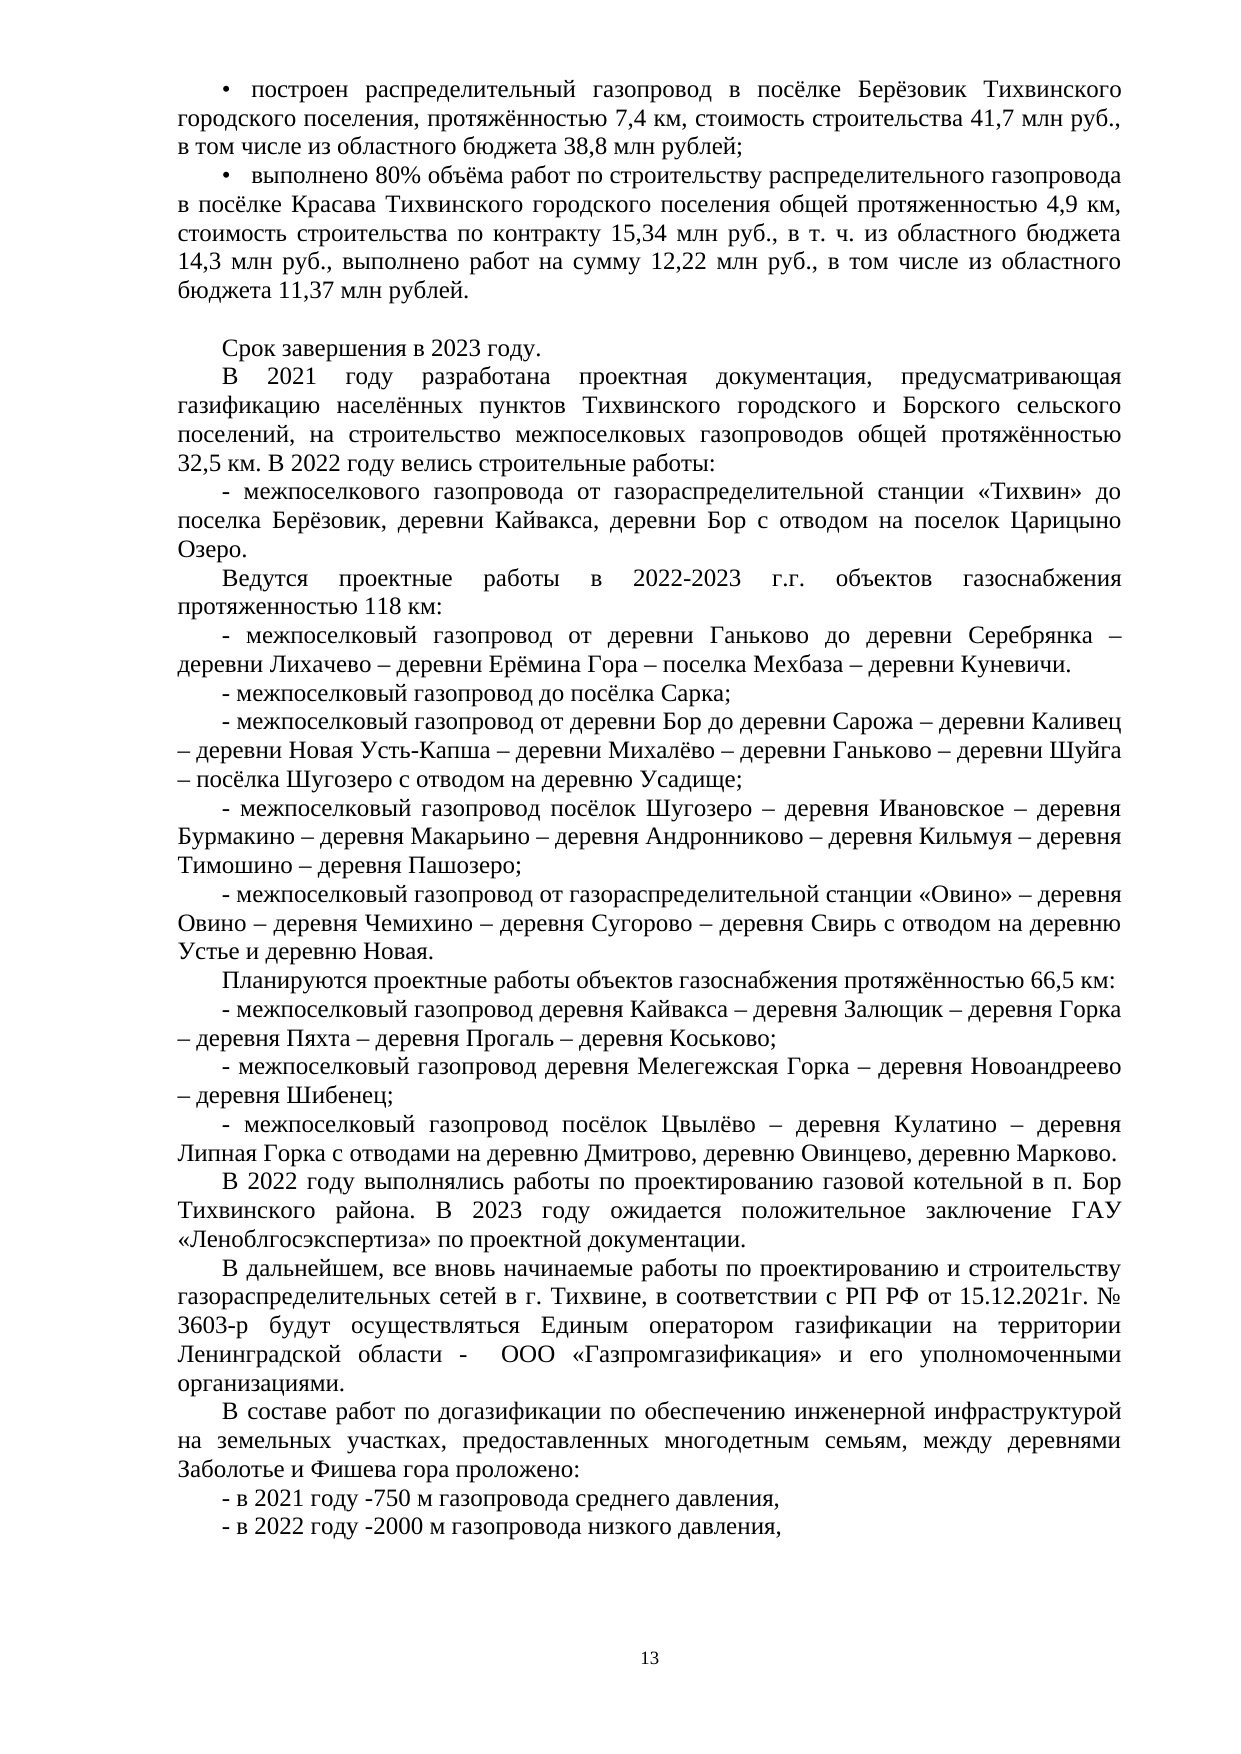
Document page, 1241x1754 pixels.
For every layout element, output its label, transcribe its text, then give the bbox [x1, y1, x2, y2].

text - в 2022 году -2000 м газопровода низкого давления, [177, 1511, 1122, 1540]
text В 2022 году выполнялись работы по проектированию газовой котельной в п. Бор Тихвинского района. В 2023 году ожидается положительное заключение ГАУ «Леноблгосэкспертиза» по проектной документации. [177, 1166, 1122, 1253]
text - межпоселковый газопровод деревня Кайвакса – деревня Залющик – деревня Горка – деревня Пяхта – деревня Прогаль – деревня Коськово; [177, 994, 1122, 1051]
text В дальнейшем, все вновь начинаемые работы по проектированию и строительству газораспределительных сетей в г. Тихвине, в соответствии с РП РФ от 15.12.2021г. № 3603-р будут осуществляться Единым оператором газификации на территории Ленинградской области - ООО «Газпромгазификация» и его уполномоченными организациями. [177, 1253, 1122, 1396]
list построен распределительный газопровод в посёлке Берёзовик Тихвинского городского поселения, протяжённостью 7,4 км, стоимость строительства 41,7 млн руб., в том числе из областного бюджета 38,8 млн рублей; [177, 74, 1122, 160]
text - межпоселковый газопровод посёлок Цвылёво – деревня Кулатино – деревня Липная Горка с отводами на деревню Дмитрово, деревню Овинцево, деревню Марково. [177, 1109, 1122, 1166]
text - в 2021 году -750 м газопровода среднего давления, [177, 1483, 1122, 1511]
text - межпоселковый газопровод до посёлка Сарка; [177, 678, 1122, 706]
text - межпоселкового газопровода от газораспределительной станции «Тихвин» до поселка Берёзовик, деревни Кайвакса, деревни Бор с отводом на поселок Царицыно Озеро. [177, 476, 1122, 563]
text Ведутся проектные работы в 2022-2023 г.г. объектов газоснабжения протяженностью 118 км: [177, 563, 1122, 620]
list выполнено 80% объёма работ по строительству распределительного газопровода в посёлке Красава Тихвинского городского поселения общей протяженностью 4,9 км, стоимость строительства по контракту 15,34 млн руб., в т. ч. из областного бюджета 14,3 млн руб., выполнено работ на сумму 12,22 млн руб., в том числе из областного бюджета 11,37 млн рублей. [177, 160, 1122, 304]
text - межпоселковый газопровод от деревни Ганьково до деревни Серебрянка – деревни Лихачево – деревни Ерёмина Гора – поселка Мехбаза – деревни Куневичи. [177, 620, 1122, 678]
text Планируются проектные работы объектов газоснабжения протяжённостью 66,5 км: [177, 965, 1122, 994]
text - межпоселковый газопровод деревня Мелегежская Горка – деревня Новоандреево – деревня Шибенец; [177, 1051, 1122, 1109]
text Срок завершения в 2023 году. [177, 333, 1122, 361]
text - межпоселковый газопровод от деревни Бор до деревни Сарожа – деревни Каливец – деревни Новая Усть-Капша – деревни Михалёво – деревни Ганьково – деревни Шуйга – посёлка Шугозеро с отводом на деревню Усадище; [177, 706, 1122, 793]
text В составе работ по догазификации по обеспечению инженерной инфраструктурой на земельных участках, предоставленных многодетным семьям, между деревнями Заболотье и Фишева гора проложено: [177, 1396, 1122, 1483]
text В 2021 году разработана проектная документация, предусматривающая газификацию населённых пунктов Тихвинского городского и Борского сельского поселений, на строительство межпоселковых газопроводов общей протяжённостью 32,5 км. В 2022 году велись строительные работы: [177, 361, 1122, 476]
text - межпоселковый газопровод посёлок Шугозеро – деревня Ивановское – деревня Бурмакино – деревня Макарьино – деревня Андронниково – деревня Кильмуя – деревня Тимошино – деревня Пашозеро; [177, 793, 1122, 879]
text - межпоселковый газопровод от газораспределительной станции «Овино» – деревня Овино – деревня Чемихино – деревня Сугорово – деревня Свирь с отводом на деревню Устье и деревню Новая. [177, 879, 1122, 965]
